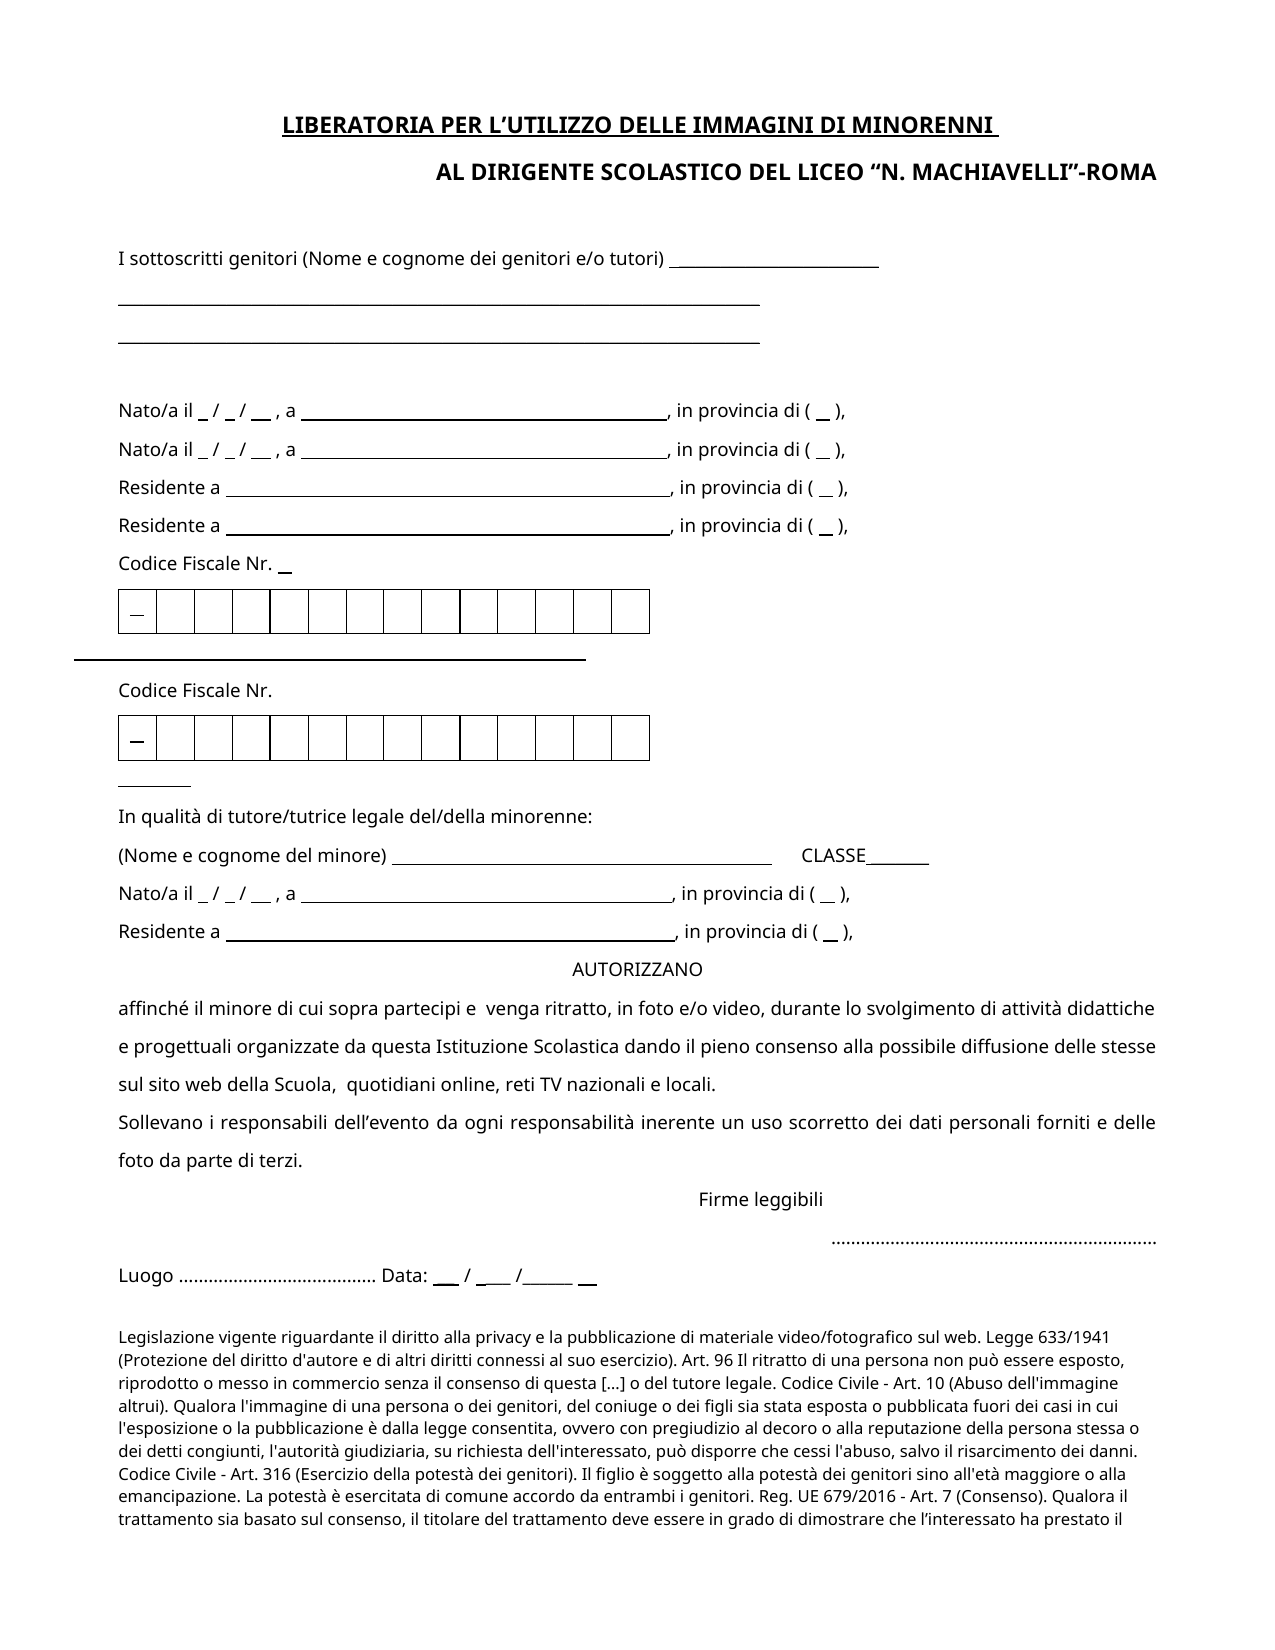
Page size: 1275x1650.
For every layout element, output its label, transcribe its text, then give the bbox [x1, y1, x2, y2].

table_header [157, 590, 194, 633]
table_header [536, 716, 573, 759]
table_header [422, 716, 459, 759]
table_header [498, 716, 535, 759]
table_header [271, 716, 308, 759]
text _____________________________________________________________________________ [118, 321, 1157, 347]
table_header [119, 716, 156, 759]
table_header [195, 716, 232, 759]
text Codice Fiscale Nr. [118, 551, 1157, 576]
text Nato/a il / / , a , in provincia di ( ), [118, 436, 1157, 462]
table_header [536, 590, 573, 633]
table_header [119, 590, 156, 633]
text ………………………………………………………… [118, 1224, 1157, 1250]
text Residente a , in provincia di ( ), [118, 918, 1157, 944]
table_header [612, 590, 649, 633]
table_header [347, 716, 383, 759]
table_header [233, 590, 269, 633]
table_header [498, 590, 535, 633]
table_header [195, 590, 232, 633]
text I sottoscritti genitori (Nome e cognome dei genitori e/o tutori) ________________________ [118, 245, 1157, 270]
text In qualità di tutore/tutrice legale del/della minorenne: [118, 804, 1157, 829]
table_header [271, 590, 308, 633]
text LIBERATORIA PER L’UTILIZZO DELLE IMMAGINI DI MINORENNI [118, 108, 1157, 140]
text Codice Fiscale Nr. [118, 677, 1157, 703]
table_header [233, 716, 269, 759]
text _____________________________________________________________________________ [118, 283, 1157, 309]
text Luogo …………………………….…… Data: __ / ___ /______ [118, 1262, 1157, 1288]
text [118, 1326, 1157, 1531]
text Firme leggibili [118, 1186, 1157, 1211]
table_header [347, 590, 383, 633]
table_header [157, 716, 194, 759]
table_header [384, 590, 421, 633]
table_header [422, 590, 459, 633]
text affinché il minore di cui sopra partecipi e venga ritratto, in foto e/o video, durante lo svolgimento di attività didattiche e progettuali organizzate da questa Istituzione Scolastica dando il pieno consenso alla possibile diffusione delle stesse sul sito web della Scuola, quotidiani online, reti TV nazionali e locali. [118, 995, 1157, 1097]
text AUTORIZZANO [118, 957, 1157, 982]
text Nato/a il / / , a , in provincia di ( ), [118, 398, 1157, 423]
text Nato/a il / / , a , in provincia di ( ), [118, 880, 1157, 906]
text AL DIRIGENTE SCOLASTICO DEL LICEO “N. MACHIAVELLI”-ROMA [118, 155, 1157, 187]
table_header [574, 590, 611, 633]
table_header [574, 716, 611, 759]
table_header [309, 590, 346, 633]
text Sollevano i responsabili dell’evento da ogni responsabilità inerente un uso scorretto dei dati personali forniti e delle foto da parte di terzi. [118, 1109, 1157, 1173]
table_header [461, 590, 497, 633]
table_header [309, 716, 346, 759]
table_header [461, 716, 497, 759]
text (Nome e cognome del minore) CLASSE _______ [118, 842, 1157, 867]
text Residente a , in provincia di ( ), [118, 512, 1157, 538]
table_header [612, 716, 649, 759]
text Residente a , in provincia di ( ), [118, 474, 1157, 500]
table_header [384, 716, 421, 759]
